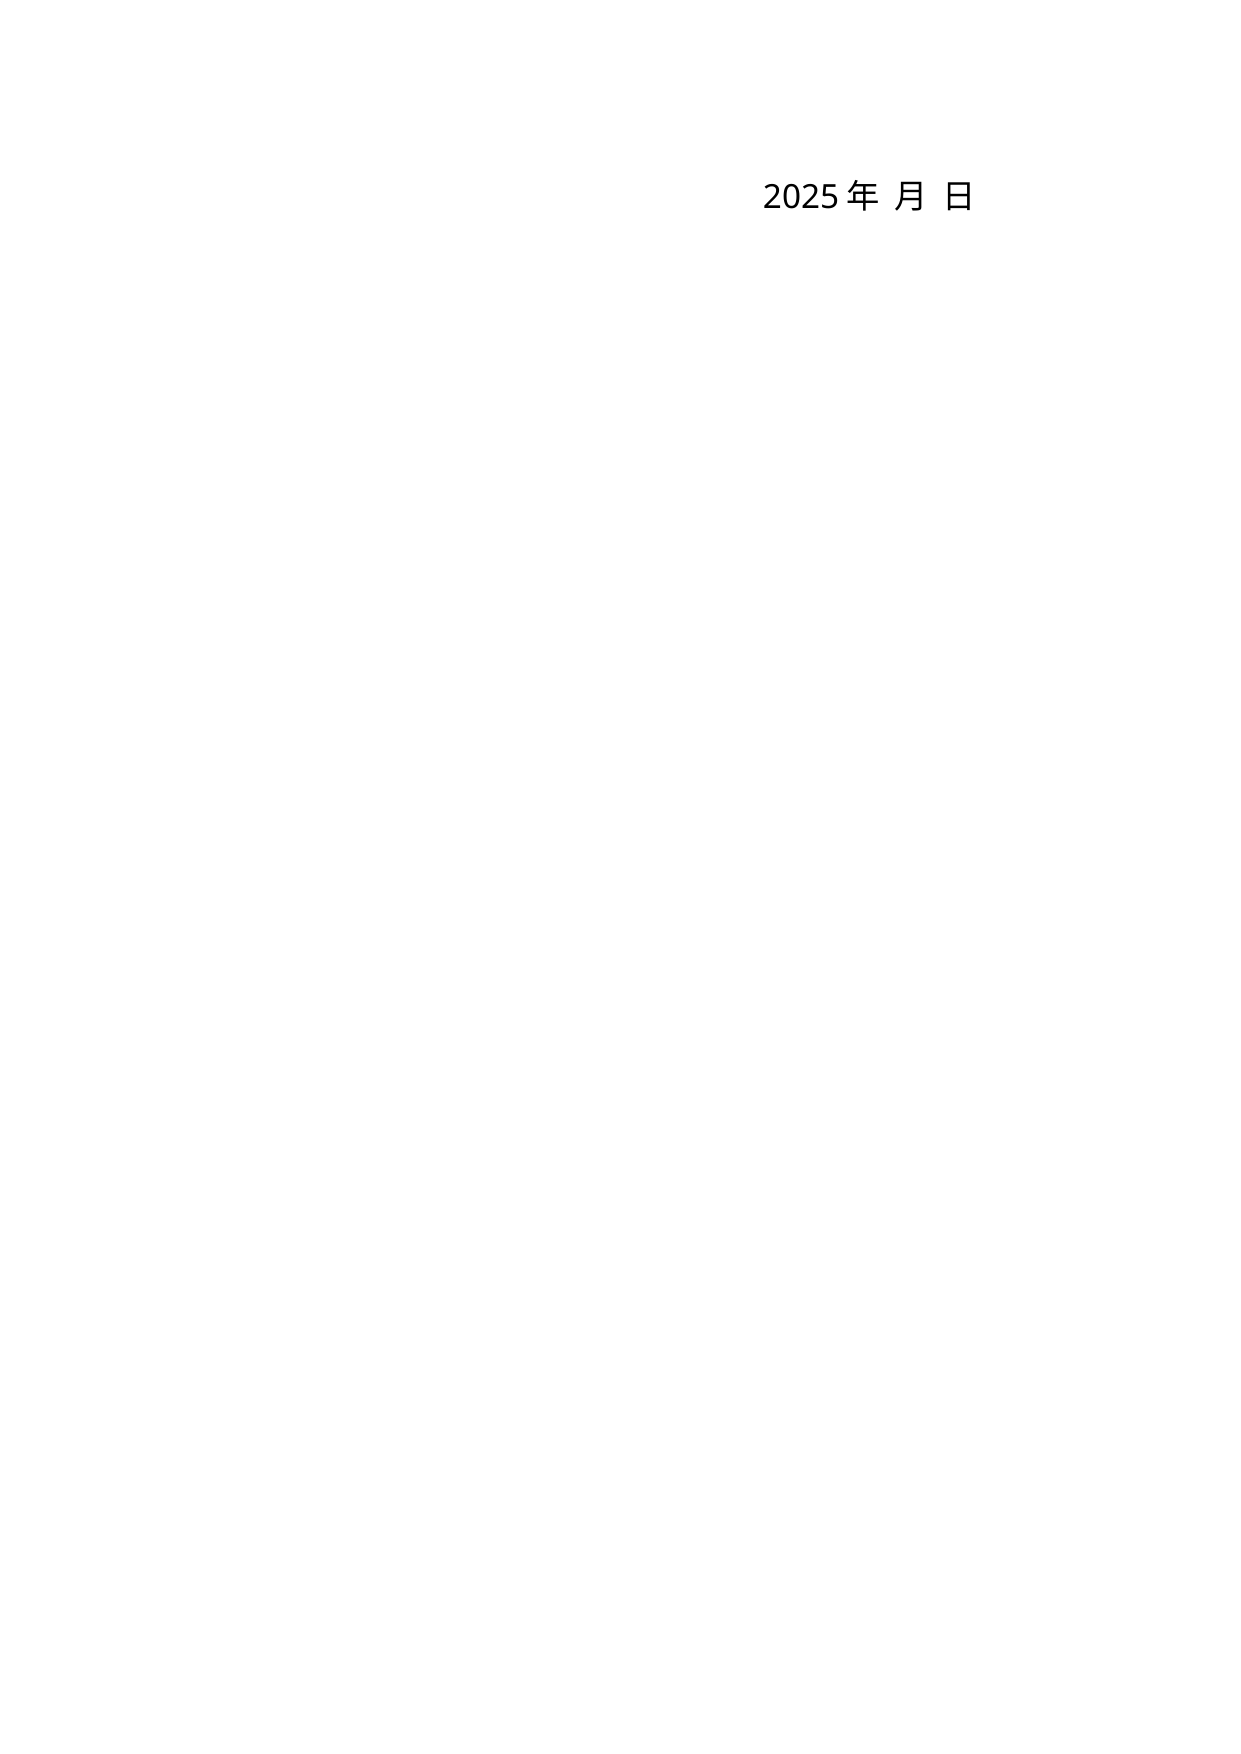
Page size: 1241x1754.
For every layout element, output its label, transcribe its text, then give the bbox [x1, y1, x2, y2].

text 2025年 月 日 [187, 162, 1053, 227]
